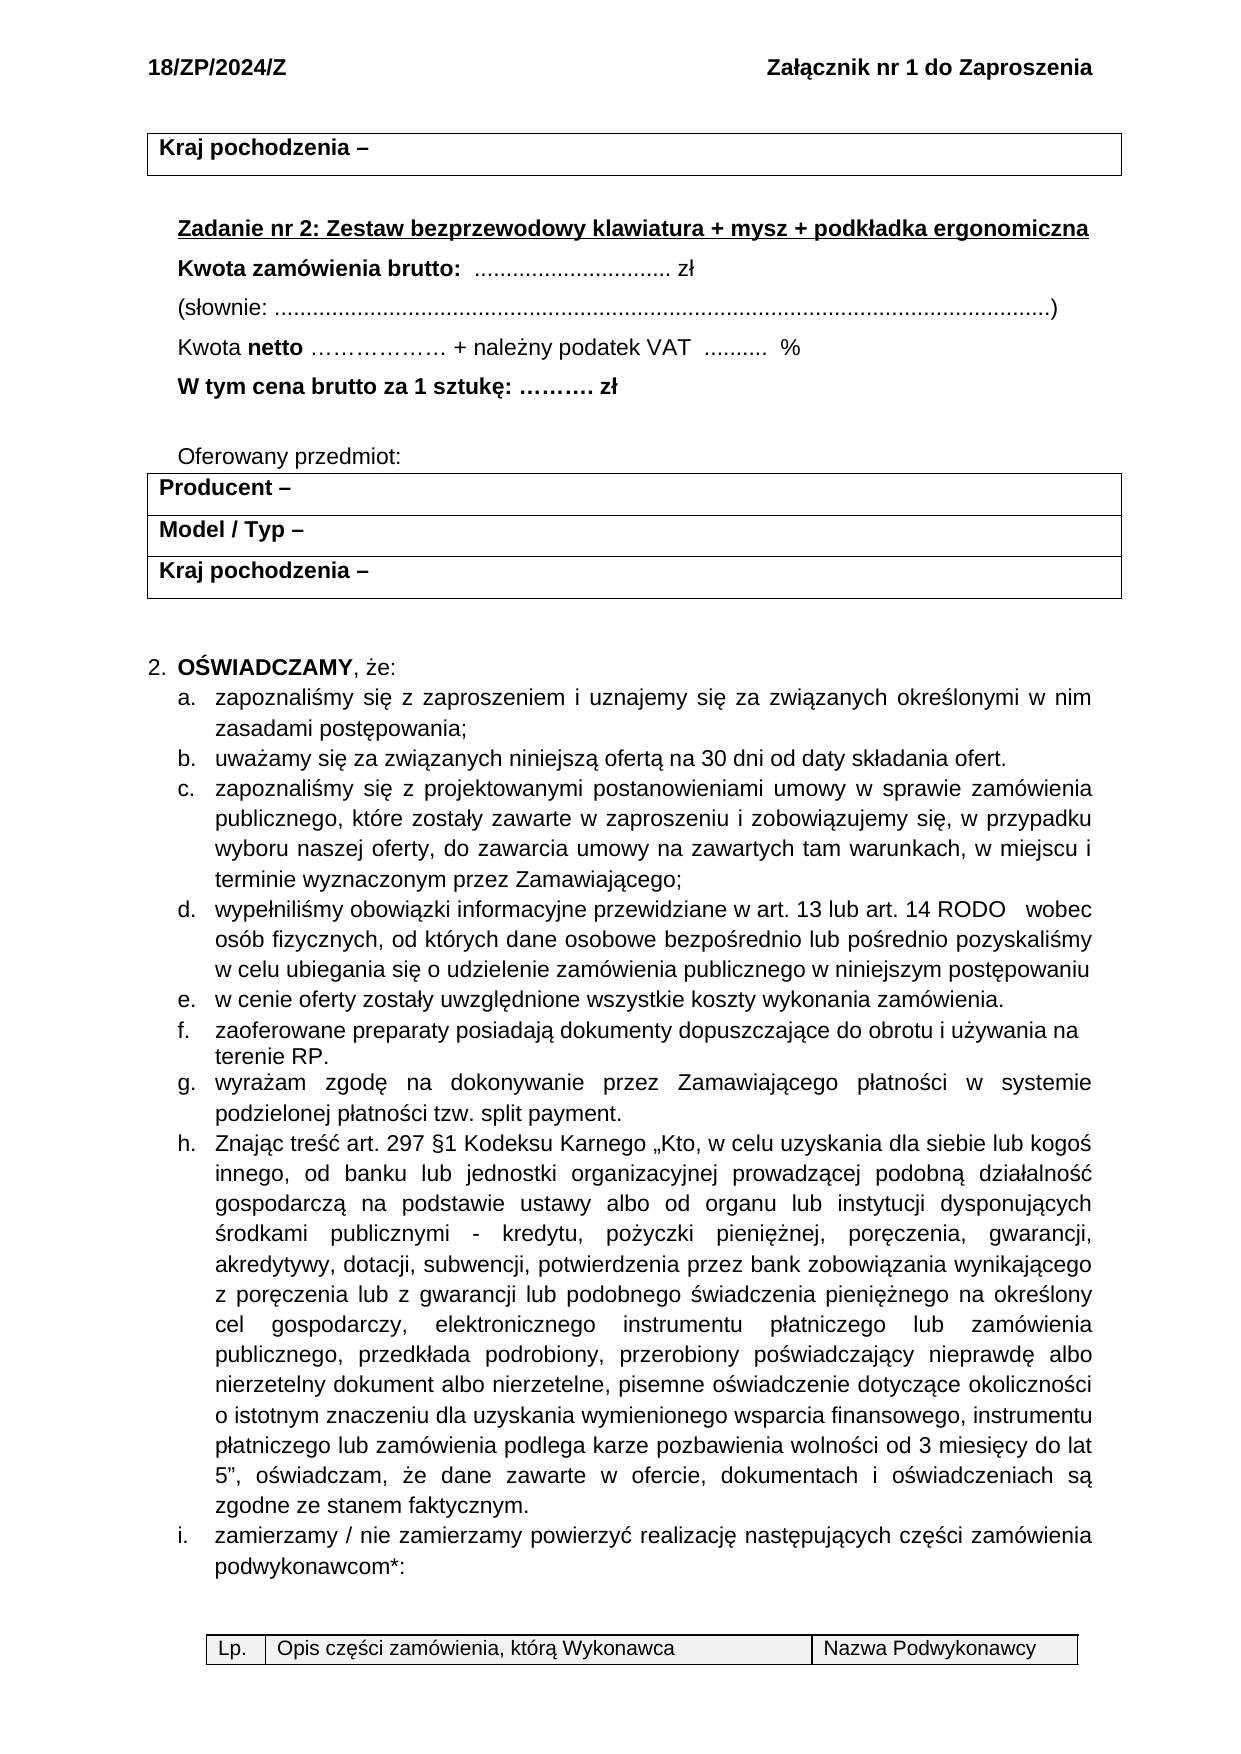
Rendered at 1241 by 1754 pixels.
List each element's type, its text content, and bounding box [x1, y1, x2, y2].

list zaoferowane preparaty posiadają dokumenty dopuszczające do obrotu i używania na terenie RP. [177, 1017, 1093, 1069]
text Oferowany przedmiot: [177, 443, 1093, 469]
list uważamy się za związanych niniejszą ofertą na 30 dni od daty składania ofert. [177, 745, 1093, 771]
list wyrażam zgodę na dokonywanie przez Zamawiającego płatności w systemie podzielonej płatności tzw. split payment. [177, 1069, 1093, 1126]
list zapoznaliśmy się z projektowanymi postanowieniami umowy w sprawie zamówienia publicznego, które zostały zawarte w zaproszeniu i zobowiązujemy się, w przypadku wyboru naszej oferty, do zawarcia umowy na zawartych tam warunkach, w miejscu i terminie wyznaczonym przez Zamawiającego; [177, 775, 1093, 892]
list Znając treść art. 297 §1 Kodeksu Karnego „Kto, w celu uzyskania dla siebie lub kogoś innego, od banku lub jednostki organizacyjnej prowadzącej podobną działalność gospodarczą na podstawie ustawy albo od organu lub instytucji dysponujących środkami publicznymi - kredytu, pożyczki pieniężnej, poręczenia, gwarancji, akredytywy, dotacji, subwencji, potwierdzenia przez bank zobowiązania wynikającego z poręczenia lub z gwarancji lub podobnego świadczenia pieniężnego na określony cel gospodarczy, elektronicznego instrumentu płatniczego lub zamówienia publicznego, przedkłada podrobiony, przerobiony poświadczający nieprawdę albo nierzetelny dokument albo nierzetelne, pisemne oświadczenie dotyczące okoliczności o istotnym znaczeniu dla uzyskania wymienionego wsparcia finansowego, instrumentu płatniczego lub zamówienia podlega karze pozbawienia wolności od 3 miesięcy do lat 5”, oświadczam, że dane zawarte w ofercie, dokumentach i oświadczeniach są zgodne ze stanem faktycznym. [177, 1130, 1093, 1519]
list zapoznaliśmy się z zaproszeniem i uznajemy się za związanych określonymi w nim zasadami postępowania; [177, 684, 1093, 741]
table_cell Kraj pochodzenia – [148, 134, 1121, 174]
text Kwota netto ……………… + należny podatek VAT .......... % [177, 333, 1093, 360]
table_header Nazwa Podwykonawcy [813, 1636, 1077, 1664]
text Zadanie nr 2: Zestaw bezprzewodowy klawiatura + mysz + podkładka ergonomiczna [177, 215, 1093, 241]
list wypełniliśmy obowiązki informacyjne przewidziane w art. 13 lub art. 14 RODO wobec osób fizycznych, od których dane osobowe bezpośrednio lub pośrednio pozyskaliśmy w celu ubiegania się o udzielenie zamówienia publicznego w niniejszym postępowaniu [177, 896, 1093, 983]
table_header Lp. [207, 1636, 265, 1664]
text (słownie: ..........................................................................................................................) [177, 294, 1093, 320]
table_header Producent – [148, 474, 1121, 514]
list zamierzamy / nie zamierzamy powierzyć realizację następujących części zamówienia podwykonawcom*: [177, 1522, 1093, 1579]
list OŚWIADCZAMY, że: [148, 654, 1093, 681]
table_cell Model / Typ – [148, 516, 1121, 556]
list w cenie oferty zostały uwzględnione wszystkie koszty wykonania zamówienia. [177, 986, 1093, 1013]
text W tym cena brutto za 1 sztukę: ………. zł [177, 373, 1093, 399]
text Kwota zamówienia brutto: ............................... zł [177, 254, 1093, 281]
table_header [266, 1636, 811, 1664]
table_cell Kraj pochodzenia – [148, 557, 1121, 598]
